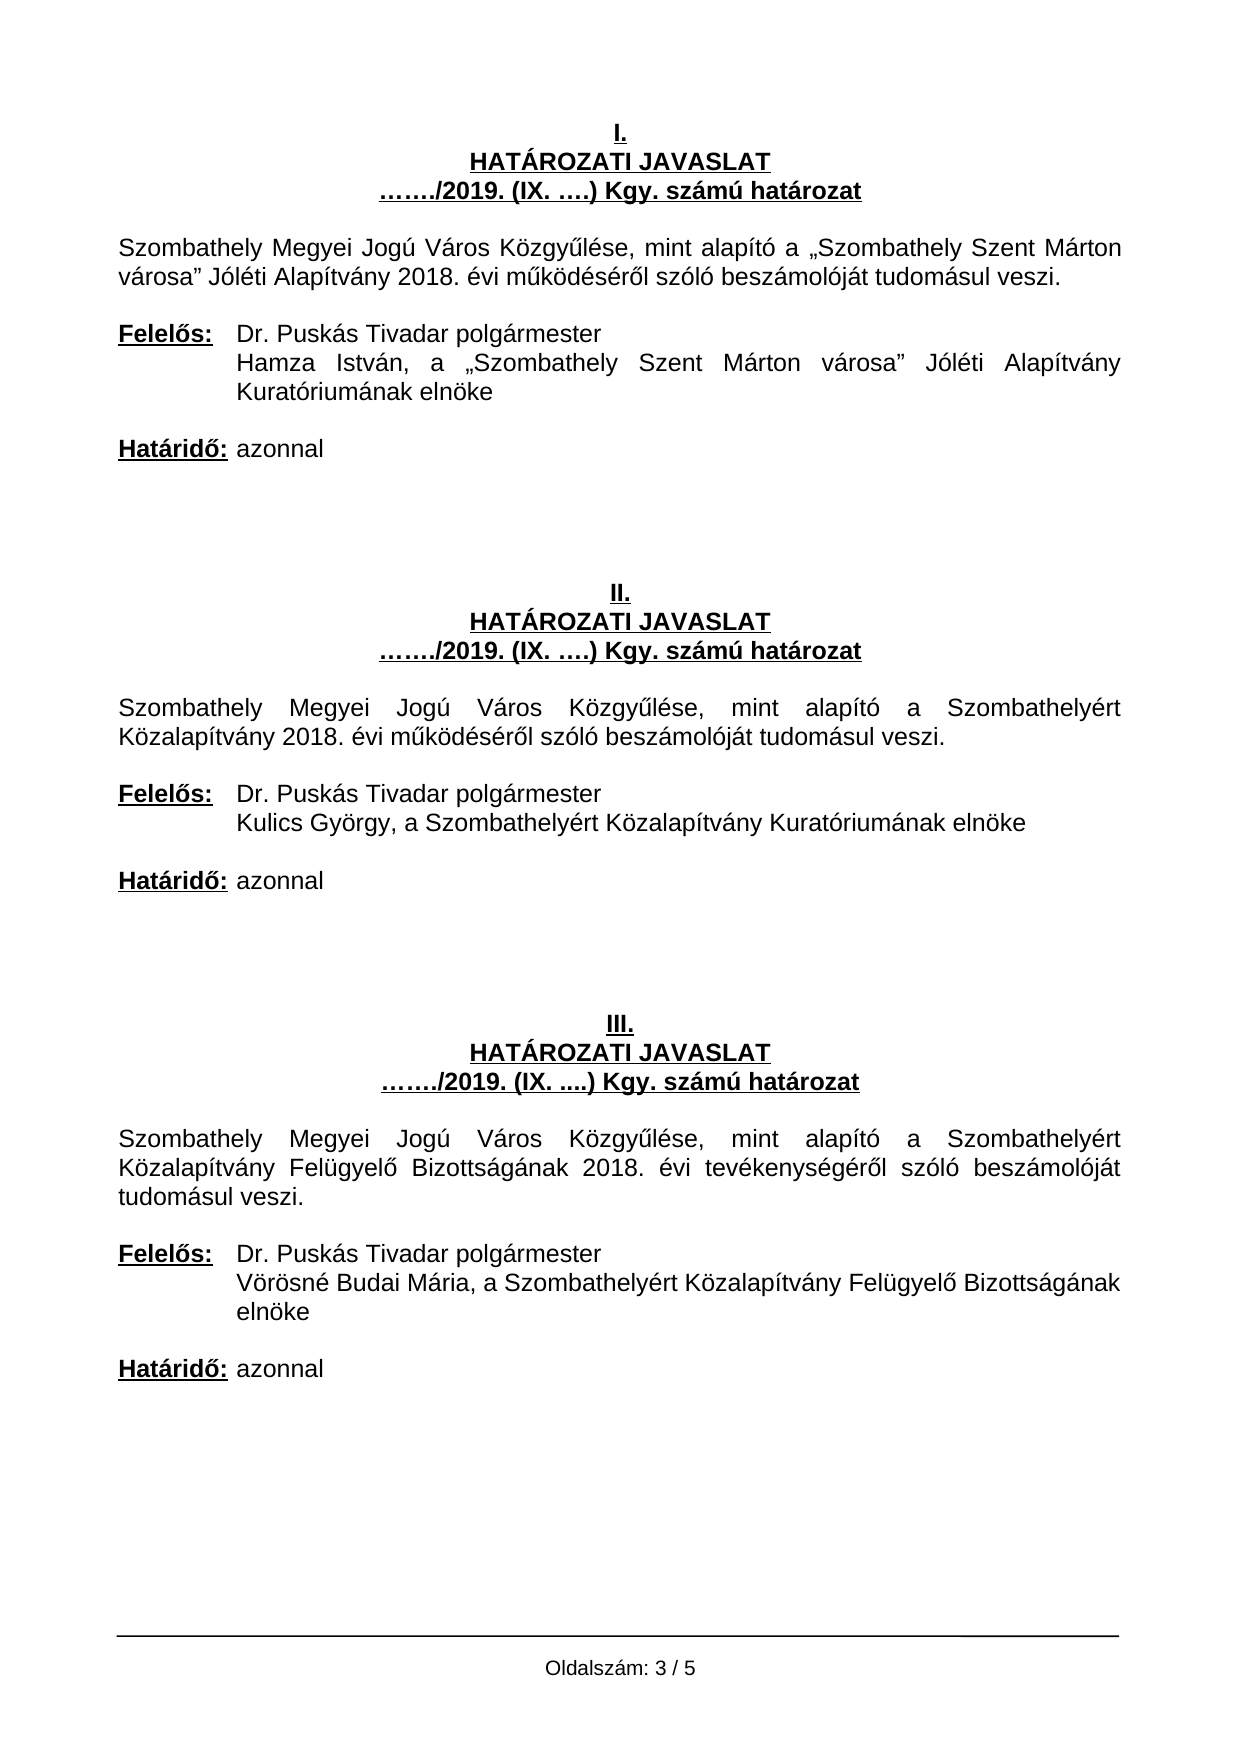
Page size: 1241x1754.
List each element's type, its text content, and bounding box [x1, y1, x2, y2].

text Határidő: azonnal [118, 434, 1122, 463]
text Felelős: Dr. Puskás Tivadar polgármester [118, 779, 1122, 808]
text III. [118, 1009, 1122, 1038]
text ……./2019. (IX. ….) Kgy. számú határozat [118, 636, 1122, 664]
text Határidő: azonnal [118, 1354, 1122, 1383]
text Határidő: azonnal [118, 866, 1122, 894]
text Szombathely Megyei Jogú Város Közgyűlése, mint alapító a Szombathelyért Közalapítvány Felügyelő Bizottságának 2018. évi tevékenységéről szóló beszámolóját tudomásul veszi. [118, 1124, 1122, 1211]
text II. [118, 578, 1122, 607]
text HATÁROZATI JAVASLAT [118, 607, 1122, 636]
text Felelős: Dr. Puskás Tivadar polgármester [118, 1239, 1122, 1268]
text ……./2019. (IX. ….) Kgy. számú határozat [118, 176, 1122, 204]
text Kulics György, a Szombathelyért Közalapítvány Kuratóriumának elnöke [236, 808, 1122, 837]
text I. [118, 118, 1122, 147]
text Szombathely Megyei Jogú Város Közgyűlése, mint alapító a „Szombathely Szent Márton városa” Jóléti Alapítvány 2018. évi működéséről szóló beszámolóját tudomásul veszi. [118, 233, 1122, 291]
text HATÁROZATI JAVASLAT [118, 1038, 1122, 1067]
text Vörösné Budai Mária, a Szombathelyért Közalapítvány Felügyelő Bizottságának elnöke [236, 1268, 1122, 1326]
text Felelős: Dr. Puskás Tivadar polgármester [118, 319, 1122, 348]
text Hamza István, a „Szombathely Szent Márton városa” Jóléti Alapítvány Kuratóriumának elnöke [236, 348, 1122, 406]
text ……./2019. (IX. ....) Kgy. számú határozat [118, 1067, 1122, 1096]
text Szombathely Megyei Jogú Város Közgyűlése, mint alapító a Szombathelyért Közalapítvány 2018. évi működéséről szóló beszámolóját tudomásul veszi. [118, 693, 1122, 751]
text HATÁROZATI JAVASLAT [118, 147, 1122, 176]
